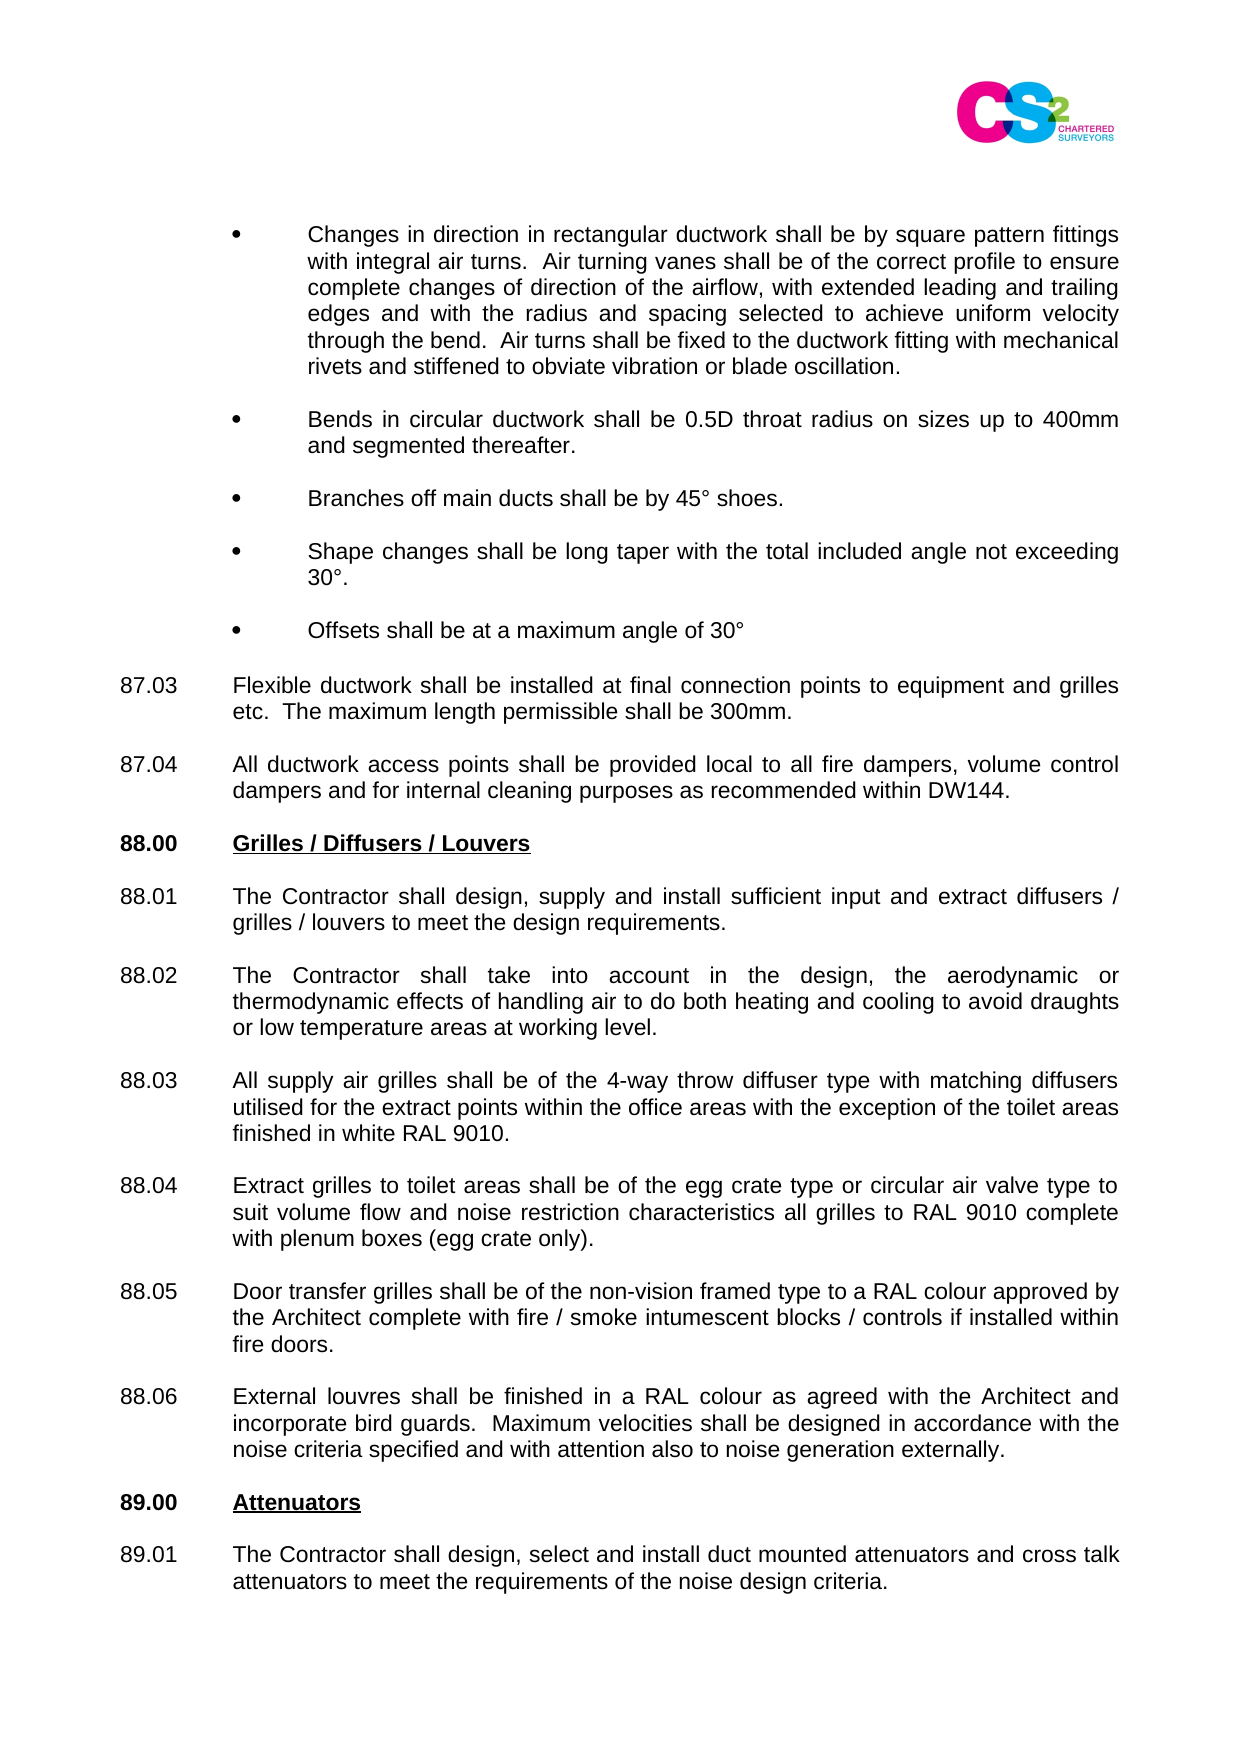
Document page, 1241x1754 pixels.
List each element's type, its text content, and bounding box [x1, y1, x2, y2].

text 87.04 All ductwork access points shall be provided local to all fire dampers, volume control dampers and for internal cleaning purposes as recommended within DW144. [120, 751, 1120, 803]
text 88.05 Door transfer grilles shall be of the non-vision framed type to a RAL colour approved by the Architect complete with fire / smoke intumescent blocks / controls if installed within fire doors. [120, 1278, 1120, 1357]
list Offsets shall be at a maximum angle of 30° [232, 617, 1120, 643]
text 88.03 All supply air grilles shall be of the 4-way throw diffuser type with matching diffusers utilised for the extract points within the office areas with the exception of the toilet areas finished in white RAL 9010. [120, 1067, 1120, 1146]
subtitle 89.00 Attenuators [120, 1489, 1120, 1515]
text 87.03 Flexible ductwork shall be installed at final connection points to equipment and grilles etc. The maximum length permissible shall be 300mm. [120, 672, 1120, 724]
list Branches off main ducts shall be by 45° shoes. [232, 485, 1120, 511]
text 88.06 External louvres shall be finished in a RAL colour as agreed with the Architect and incorporate bird guards. Maximum velocities shall be designed in accordance with the noise criteria specified and with attention also to noise generation externally. [120, 1383, 1120, 1462]
text 88.00 Grilles / Diffusers / Louvers [120, 830, 1120, 856]
list Shape changes shall be long taper with the total included angle not exceeding 30°. [232, 538, 1120, 590]
list Bends in circular ductwork shall be 0.5D throat radius on sizes up to 400mm and segmented thereafter. [232, 406, 1120, 458]
text 88.04 Extract grilles to toilet areas shall be of the egg crate type or circular air valve type to suit volume flow and noise restriction characteristics all grilles to RAL 9010 complete with plenum boxes (egg crate only). [120, 1172, 1120, 1252]
list Changes in direction in rectangular ductwork shall be by square pattern fittings with integral air turns. Air turning vanes shall be of the correct profile to ensure complete changes of direction of the airflow, with extended leading and trailing edges and with the radius and spacing selected to achieve uniform velocity through the bend. Air turns shall be fixed to the ductwork fitting with mechanical rivets and stiffened to obviate vibration or blade oscillation. [232, 221, 1120, 379]
text 88.02 The Contractor shall take into account in the design, the aerodynamic or thermodynamic effects of handling air to do both heating and cooling to avoid draughts or low temperature areas at working level. [120, 962, 1120, 1041]
picture [951, 75, 1121, 152]
text 88.01 The Contractor shall design, supply and install sufficient input and extract diffusers / grilles / louvers to meet the design requirements. [120, 883, 1120, 935]
text 89.01 The Contractor shall design, select and install duct mounted attenuators and cross talk attenuators to meet the requirements of the noise design criteria. [120, 1541, 1120, 1594]
